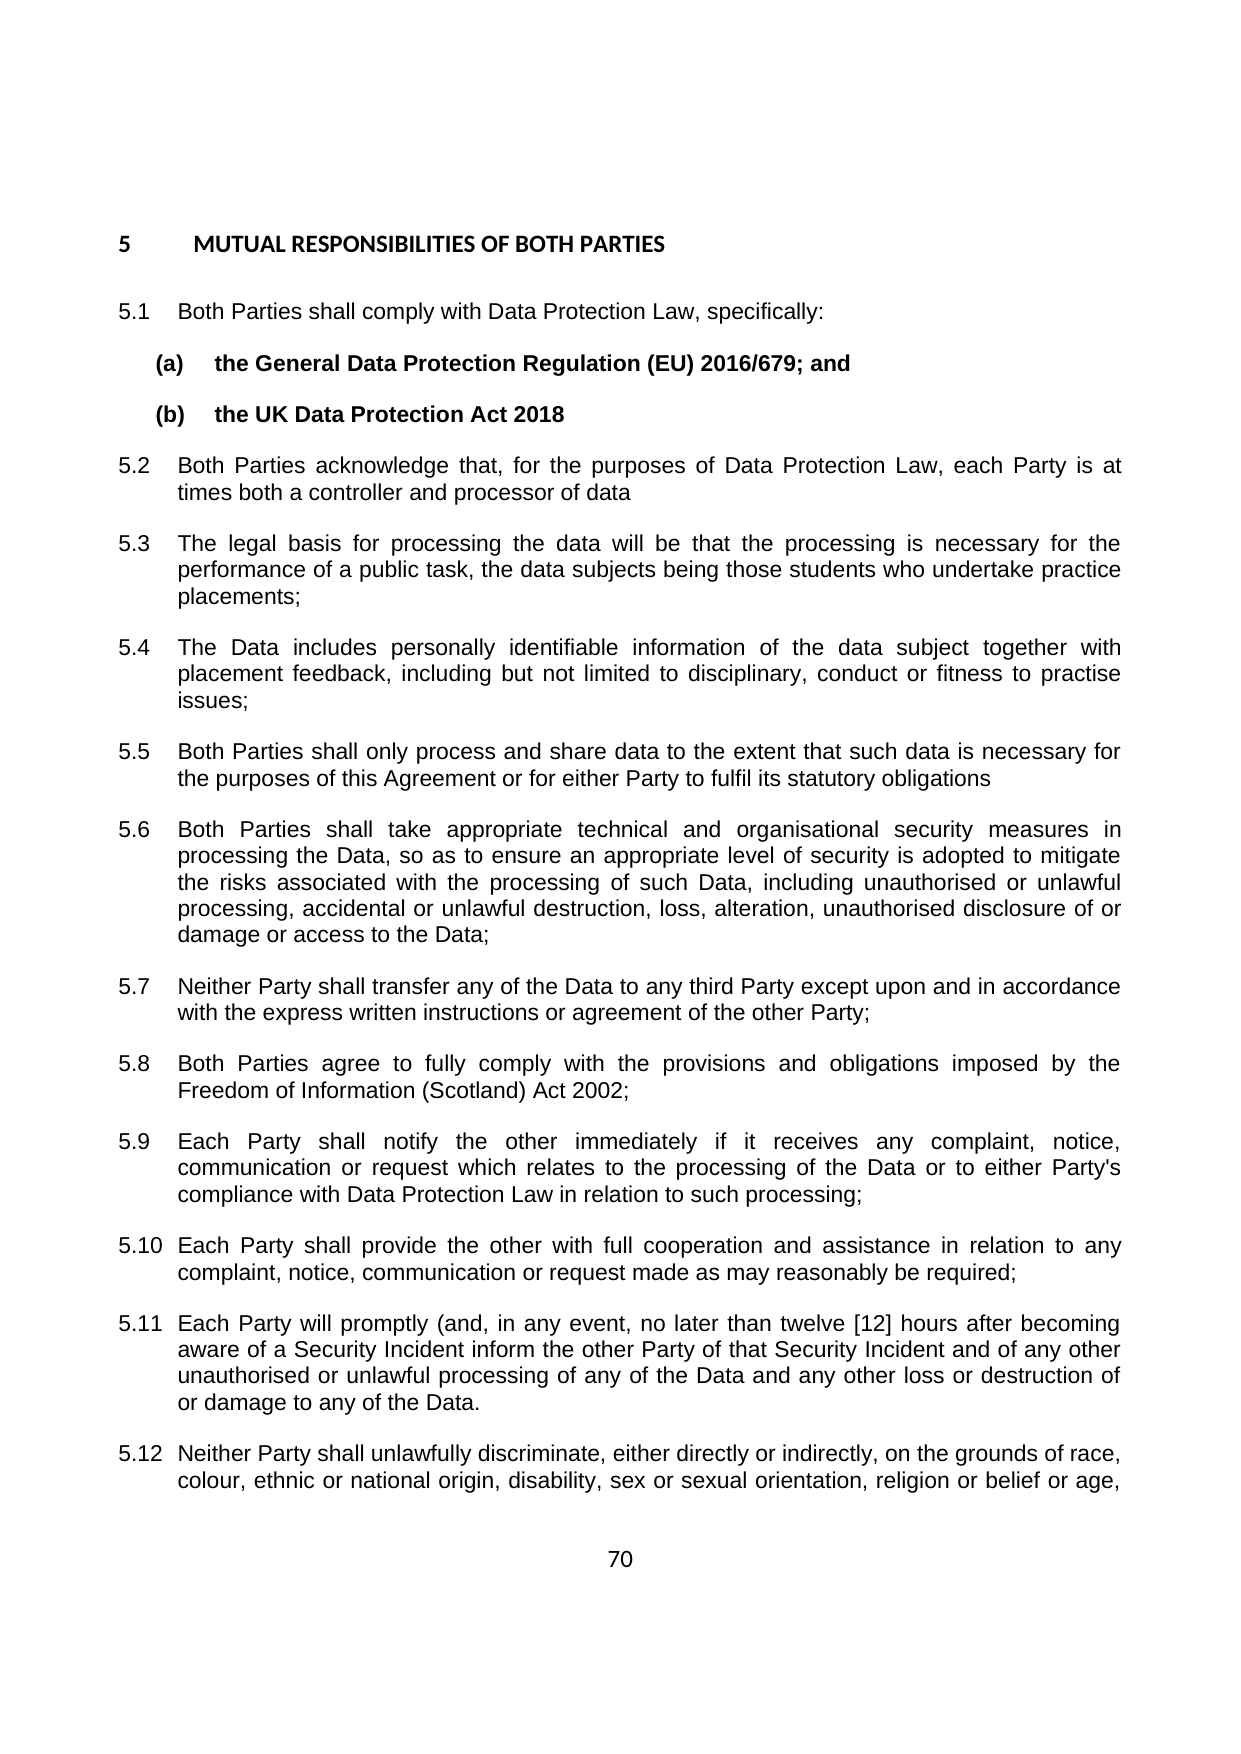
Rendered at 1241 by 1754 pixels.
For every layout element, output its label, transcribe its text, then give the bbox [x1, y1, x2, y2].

list the General Data Protection Regulation (EU) 2016/679; and [155, 349, 1122, 376]
list The legal basis for processing the data will be that the processing is necessary for the performance of a public task, the data subjects being those students who undertake practice placements; [118, 530, 1122, 609]
list Neither Party shall transfer any of the Data to any third Party except upon and in accordance with the express written instructions or agreement of the other Party; [118, 973, 1122, 1025]
list Both Parties agree to fully comply with the provisions and obligations imposed by the Freedom of Information (Scotland) Act 2002; [118, 1050, 1122, 1103]
list Both Parties shall comply with Data Protection Law, specifically: [118, 298, 1122, 324]
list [118, 1440, 1122, 1493]
list Both Parties shall only process and share data to the extent that such data is necessary for the purposes of this Agreement or for either Party to fulfil its statutory obligations [118, 738, 1122, 791]
list Each Party will promptly (and, in any event, no later than twelve [12] hours after becoming aware of a Security Incident inform the other Party of that Security Incident and of any other unauthorised or unlawful processing of any of the Data and any other loss or destruction of or damage to any of the Data. [118, 1310, 1122, 1415]
list the UK Data Protection Act 2018 [155, 401, 1122, 427]
list Each Party shall provide the other with full cooperation and assistance in relation to any complaint, notice, communication or request made as may reasonably be required; [118, 1232, 1122, 1285]
list Both Parties acknowledge that, for the purposes of Data Protection Law, each Party is at times both a controller and processor of data [118, 452, 1122, 505]
list Both Parties shall take appropriate technical and organisational security measures in processing the Data, so as to ensure an appropriate level of security is adopted to mitigate the risks associated with the processing of such Data, including unauthorised or unlawful processing, accidental or unlawful destruction, loss, alteration, unauthorised disclosure of or damage or access to the Data; [118, 816, 1122, 948]
list The Data includes personally identifiable information of the data subject together with placement feedback, including but not limited to disciplinary, conduct or fitness to practise issues; [118, 634, 1122, 713]
text 5 MUTUAL RESPONSIBILITIES OF BOTH PARTIES [118, 228, 1122, 259]
list Each Party shall notify the other immediately if it receives any complaint, notice, communication or request which relates to the processing of the Data or to either Party's compliance with Data Protection Law in relation to such processing; [118, 1128, 1122, 1207]
